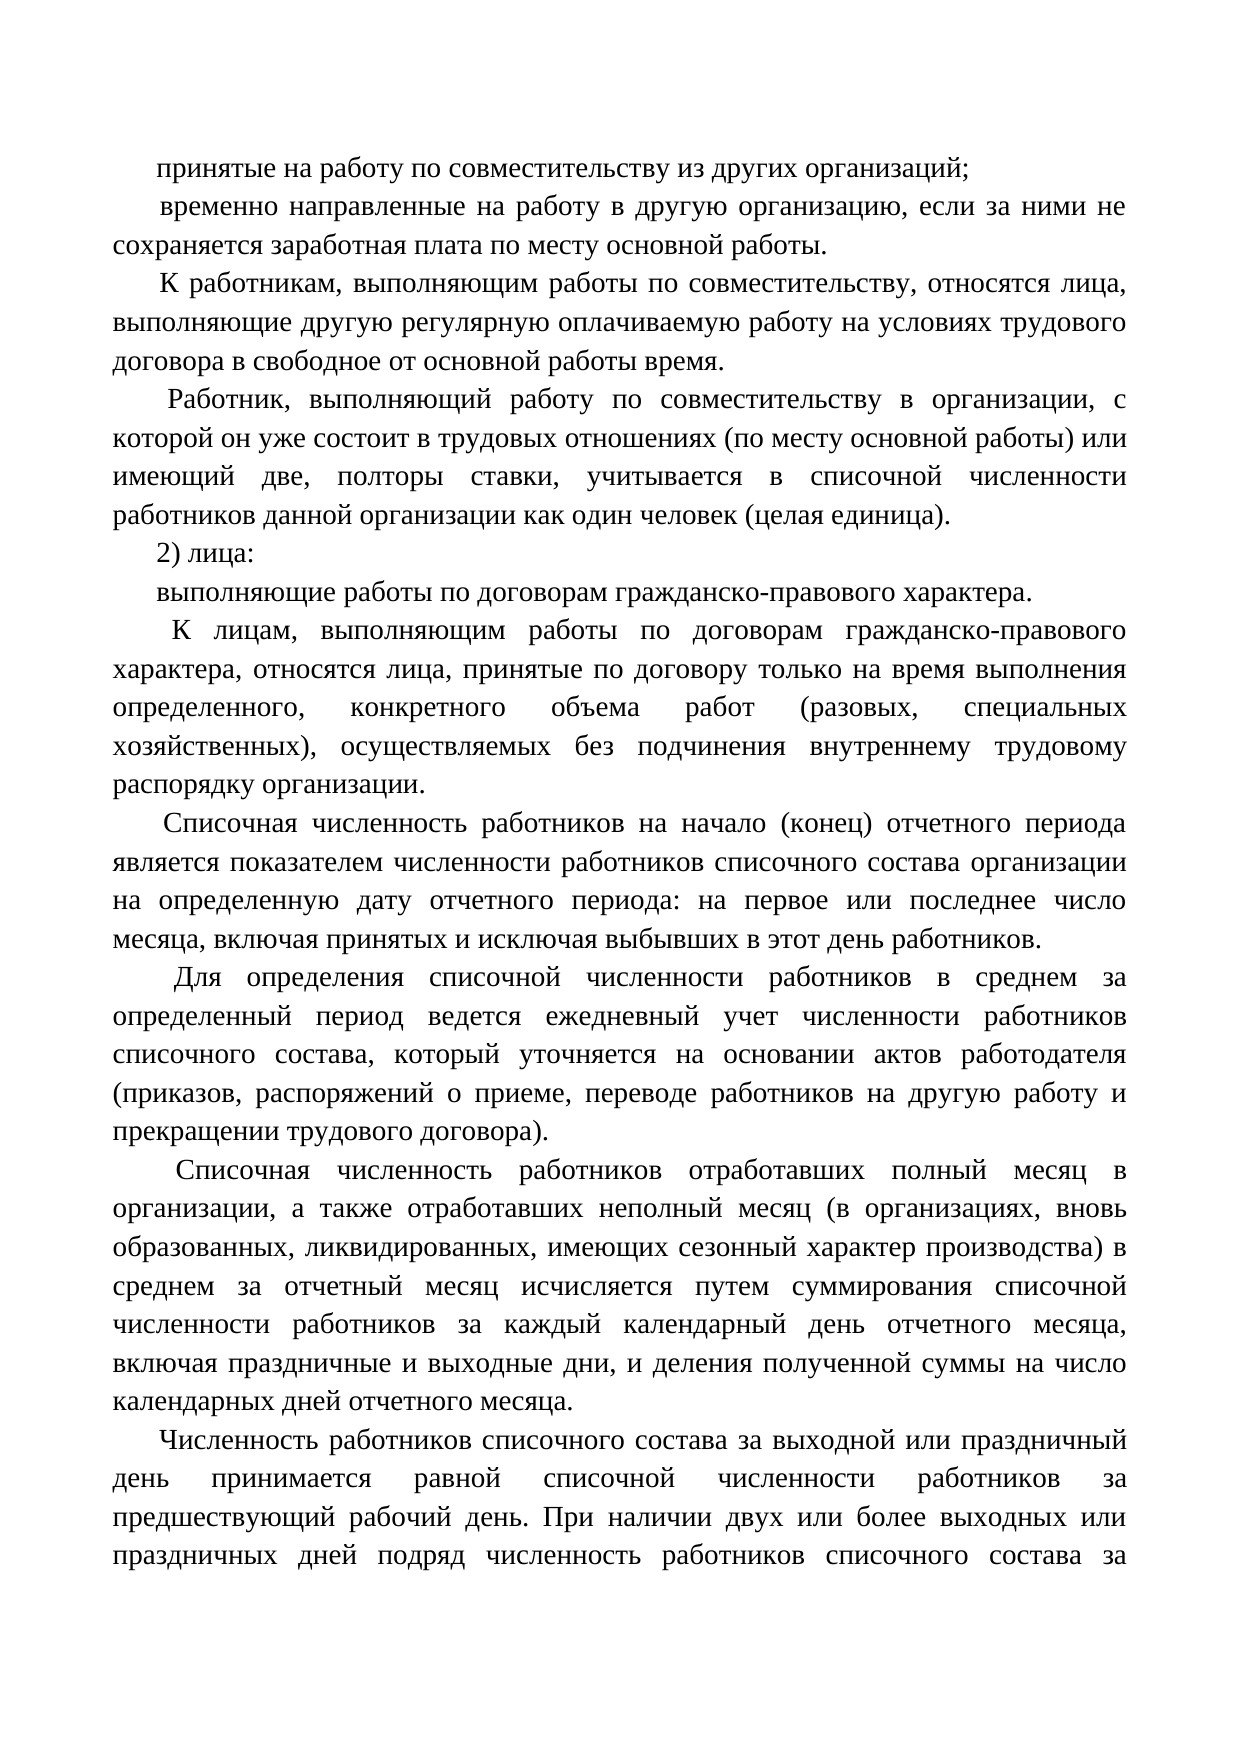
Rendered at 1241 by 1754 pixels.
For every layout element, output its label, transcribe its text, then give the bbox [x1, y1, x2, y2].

text 2) лица: [112, 535, 1128, 569]
text К лицам, выполняющим работы по договорам гражданско-правового характера, относятся лица, принятые по договору только на время выполнения определенного, конкретного объема работ (разовых, специальных хозяйственных), осуществляемых без подчинения внутреннему трудовому распорядку организации. [112, 612, 1128, 800]
text Работник, выполняющий работу по совместительству в организации, с которой он уже состоит в трудовых отношениях (по месту основной работы) или имеющий две, полторы ставки, учитывается в списочной численности работников данной организации как один человек (целая единица). [112, 381, 1128, 530]
text Для определения списочной численности работников в среднем за определенный период ведется ежедневный учет численности работников списочного состава, который уточняется на основании актов работодателя (приказов, распоряжений о приеме, переводе работников на другую работу и прекращении трудового договора). [112, 959, 1128, 1147]
text принятые на работу по совместительству из других организаций; [112, 150, 1128, 183]
text Списочная численность работников отработавших полный месяц в организации, а также отработавших неполный месяц (в организациях, вновь образованных, ликвидированных, имеющих сезонный характер производства) в среднем за отчетный месяц исчисляется путем суммирования списочной численности работников за каждый календарный день отчетного месяца, включая праздничные и выходные дни, и деления полученной суммы на число календарных дней отчетного месяца. [112, 1152, 1128, 1417]
text временно направленные на работу в другую организацию, если за ними не сохраняется заработная плата по месту основной работы. [112, 188, 1128, 261]
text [112, 1422, 1128, 1571]
text Списочная численность работников на начало (конец) отчетного периода является показателем численности работников списочного состава организации на определенную дату отчетного периода: на первое или последнее число месяца, включая принятых и исключая выбывших в этот день работников. [112, 805, 1128, 954]
text выполняющие работы по договорам гражданско-правового характера. [112, 574, 1128, 607]
text К работникам, выполняющим работы по совместительству, относятся лица, выполняющие другую регулярную оплачиваемую работу на условиях трудового договора в свободное от основной работы время. [112, 266, 1128, 376]
